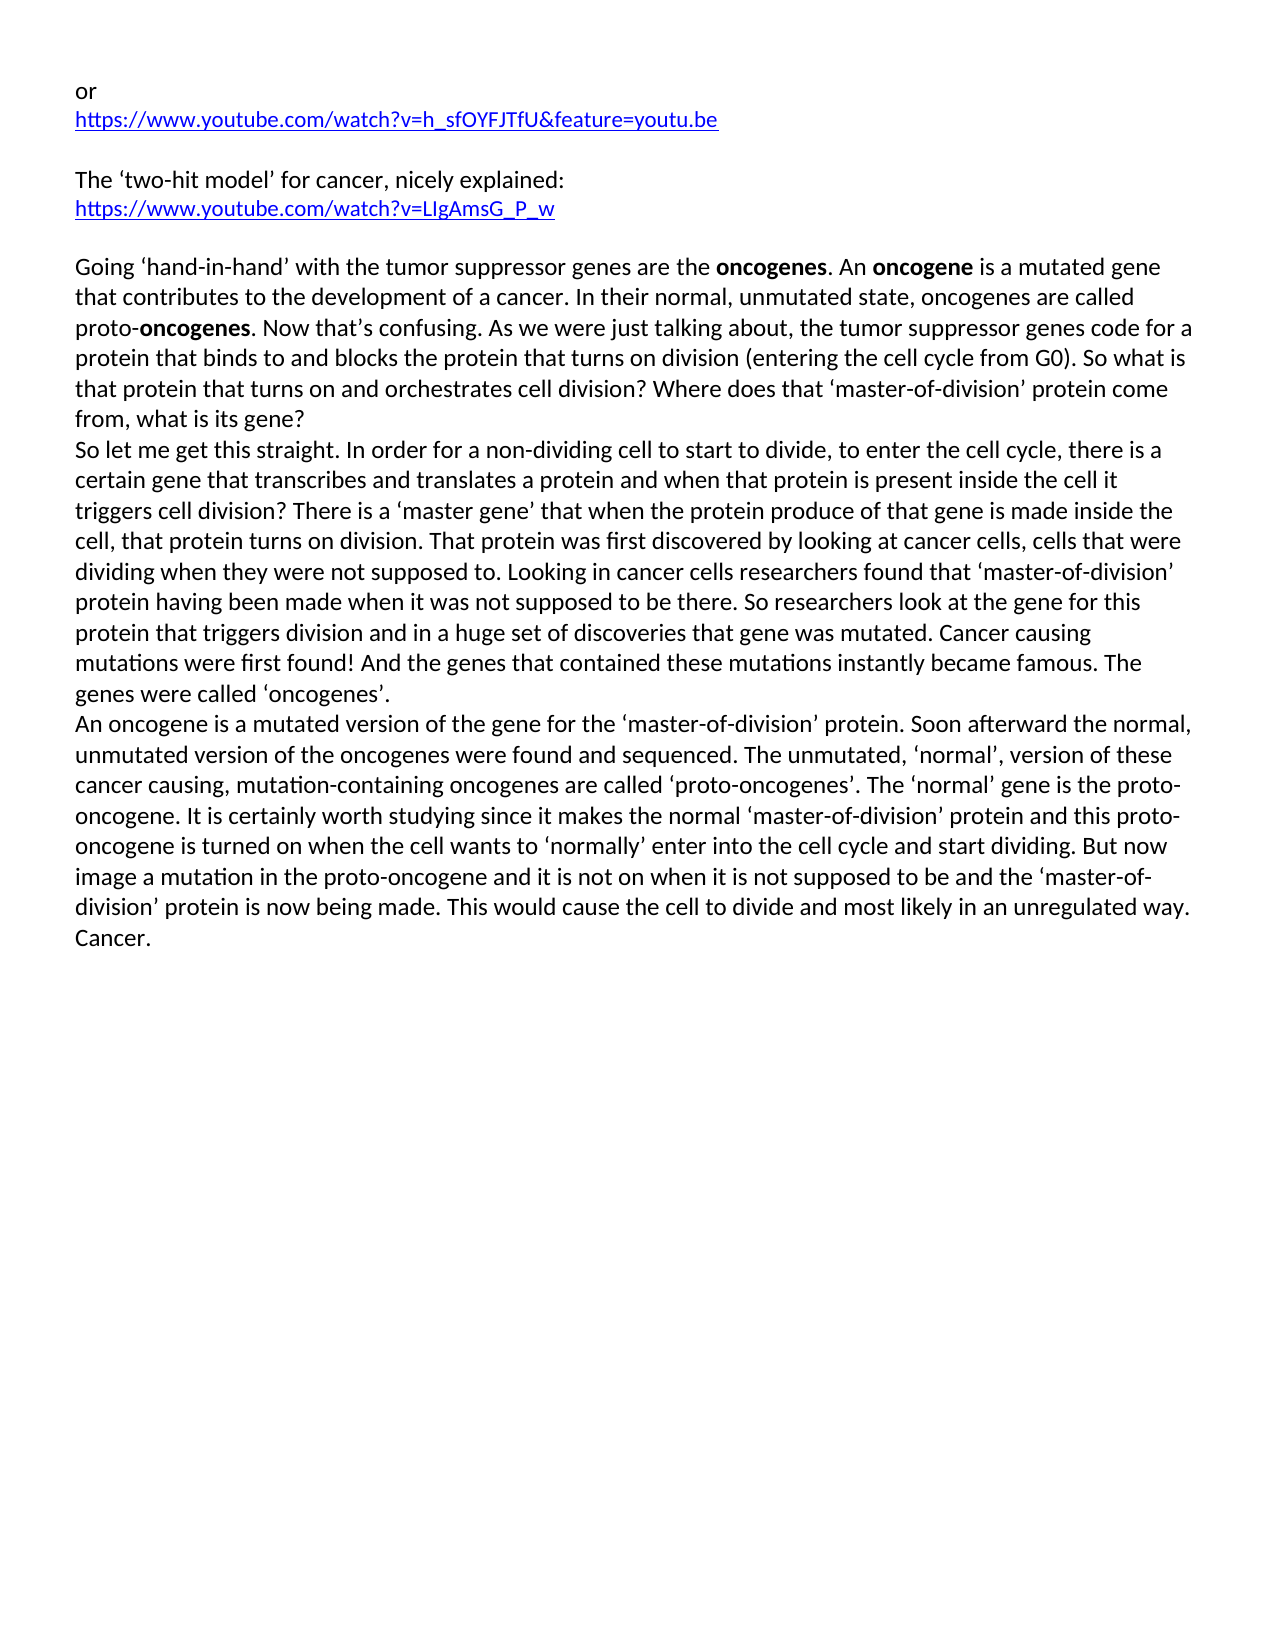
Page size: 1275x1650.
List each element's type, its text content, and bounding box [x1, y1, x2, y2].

text Going ‘hand-in-hand’ with the tumor suppressor genes are the oncogenes. An oncogene is a mutated gene that contributes to the development of a cancer. In their normal, unmutated state, oncogenes are called proto-oncogenes. Now that’s confusing. As we were just talking about, the tumor suppressor genes code for a protein that binds to and blocks the protein that turns on division (entering the cell cycle from G0). So what is that protein that turns on and orchestrates cell division? Where does that ‘master-of-division’ protein come from, what is its gene? [75, 251, 1200, 434]
text So let me get this straight. In order for a non-dividing cell to start to divide, to enter the cell cycle, there is a certain gene that transcribes and translates a protein and when that protein is present inside the cell it triggers cell division? There is a ‘master gene’ that when the protein produce of that gene is made inside the cell, that protein turns on division. That protein was first discovered by looking at cancer cells, cells that were dividing when they were not supposed to. Looking in cancer cells researchers found that ‘master-of-division’ protein having been made when it was not supposed to be there. So researchers look at the gene for this protein that triggers division and in a huge set of discoveries that gene was mutated. Cancer causing mutations were first found! And the genes that contained these mutations instantly became famous. The genes were called ‘oncogenes’. [75, 434, 1200, 708]
text The ‘two-hit model’ for cancer, nicely explained: [75, 164, 1200, 194]
text or [75, 75, 1200, 106]
text https://www.youtube.com/watch?v=h_sfOYFJTfU&feature=youtu.be [75, 106, 1200, 133]
text https://www.youtube.com/watch?v=LIgAmsG_P_w [75, 194, 1200, 223]
text An oncogene is a mutated version of the gene for the ‘master-of-division’ protein. Soon afterward the normal, unmutated version of the oncogenes were found and sequenced. The unmutated, ‘normal’, version of these cancer causing, mutation-containing oncogenes are called ‘proto-oncogenes’. The ‘normal’ gene is the proto-oncogene. It is certainly worth studying since it makes the normal ‘master-of-division’ protein and this proto-oncogene is turned on when the cell wants to ‘normally’ enter into the cell cycle and start dividing. But now image a mutation in the proto-oncogene and it is not on when it is not supposed to be and the ‘master-of-division’ protein is now being made. This would cause the cell to divide and most likely in an unregulated way. Cancer. [75, 708, 1200, 953]
